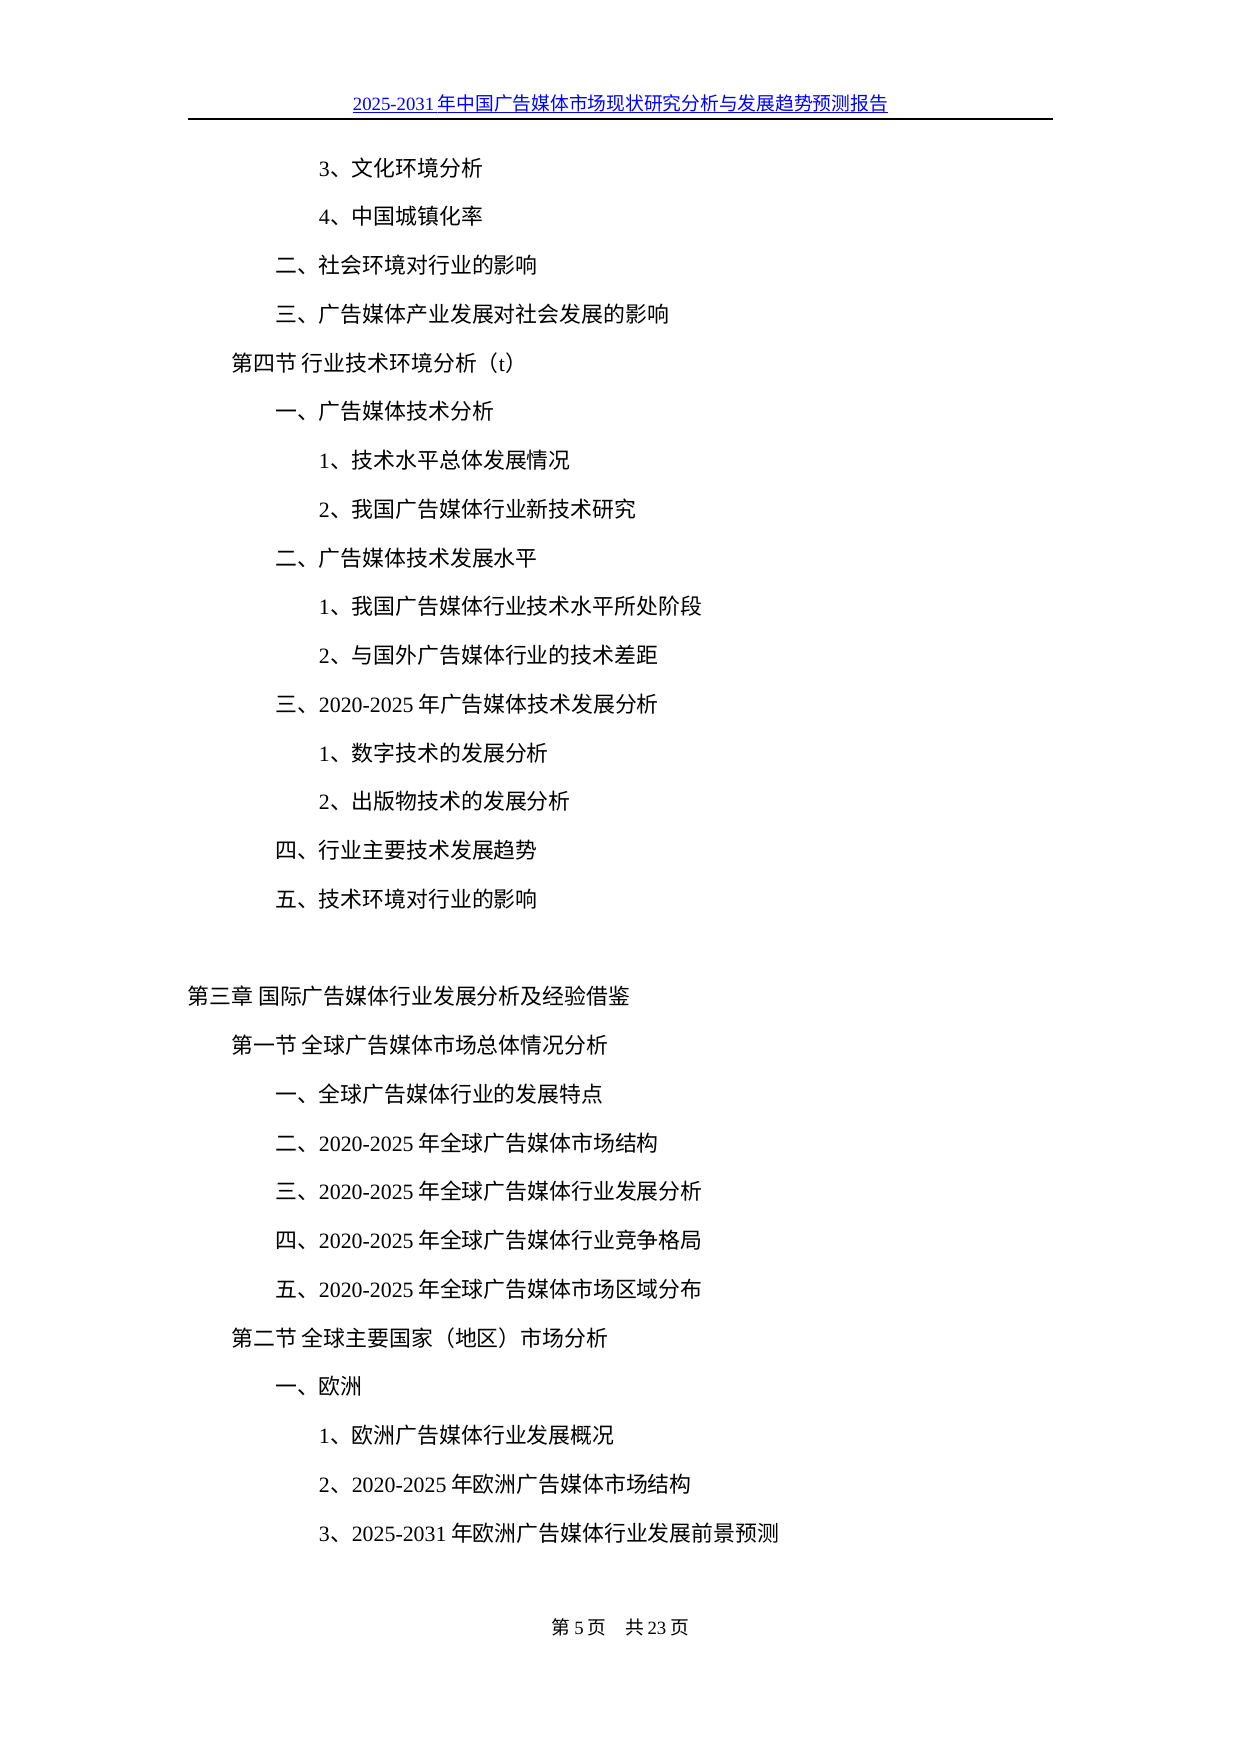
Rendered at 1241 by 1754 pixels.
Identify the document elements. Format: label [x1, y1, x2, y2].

text [187, 150, 1053, 1548]
